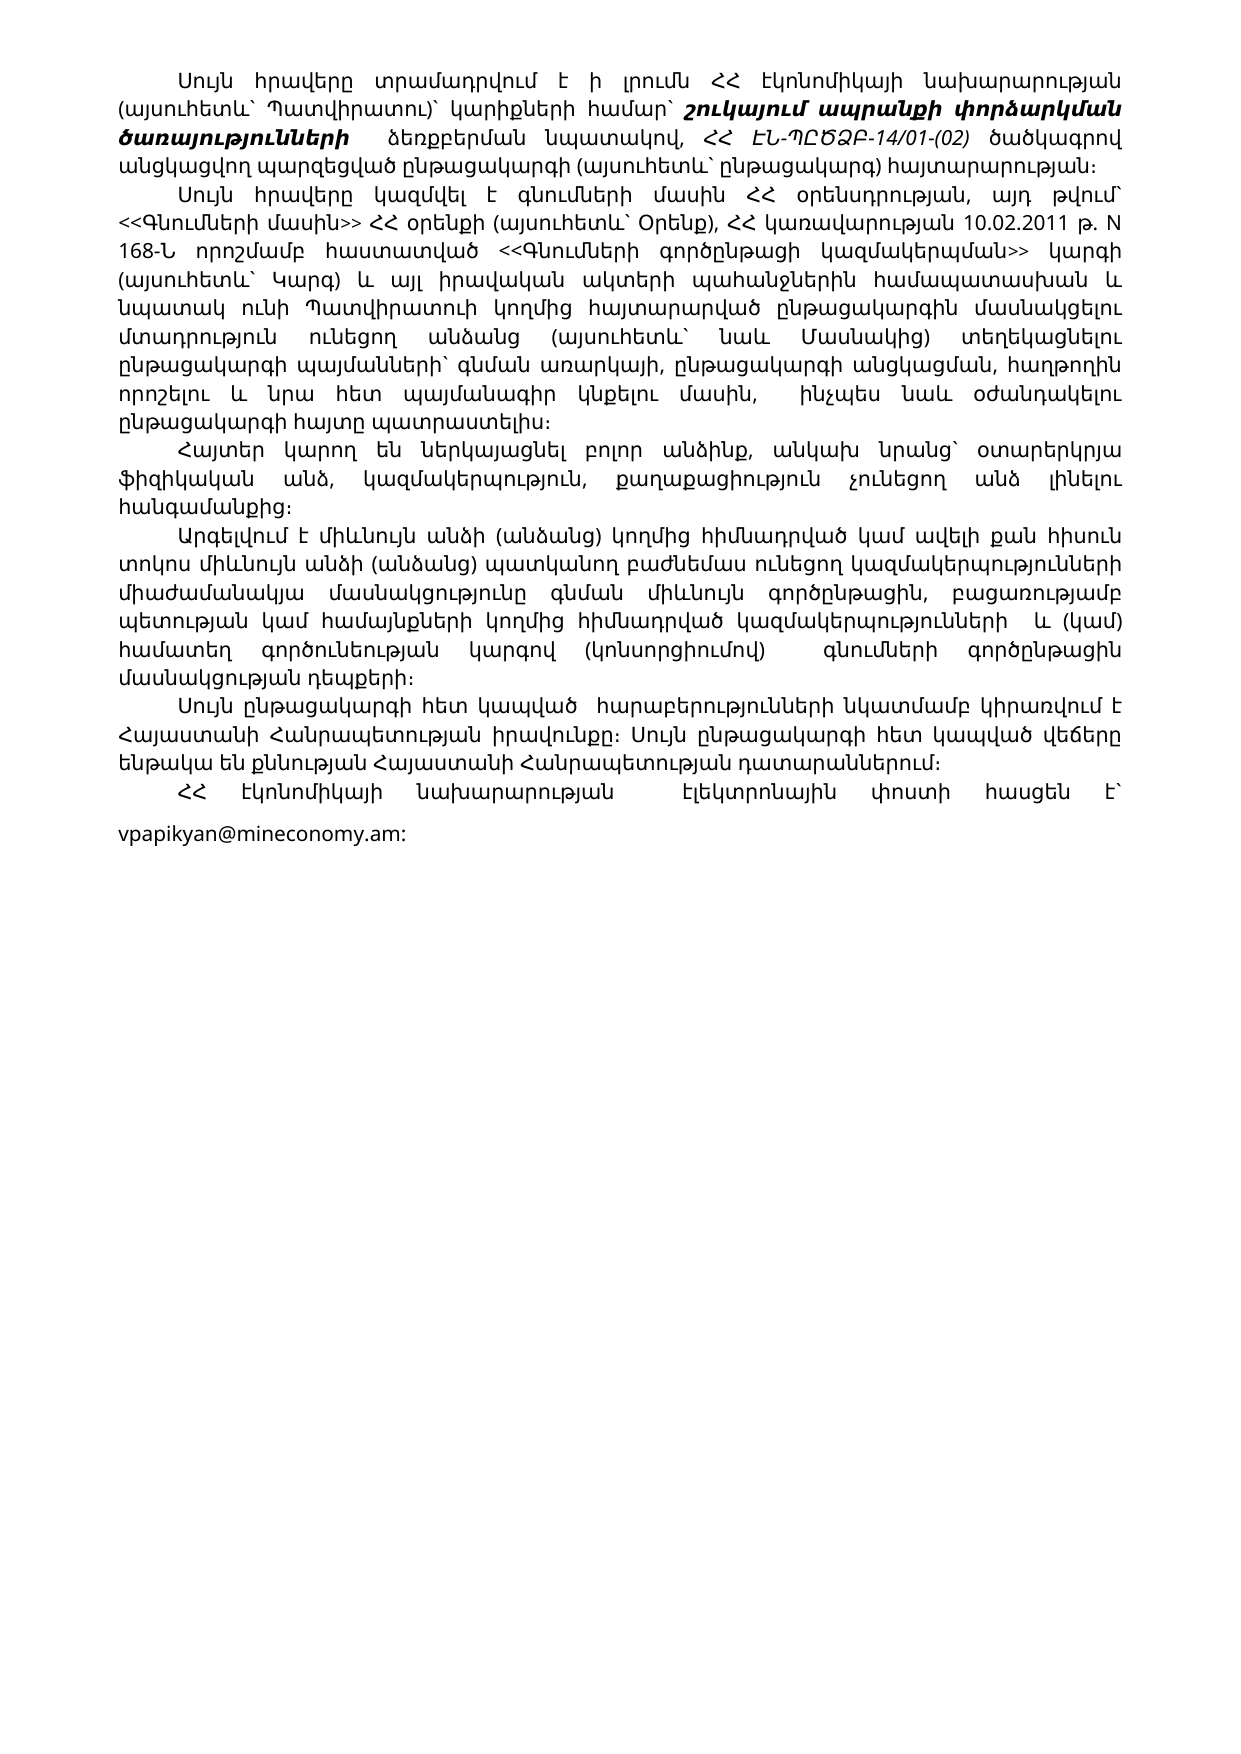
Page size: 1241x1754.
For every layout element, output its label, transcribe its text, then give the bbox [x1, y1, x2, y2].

text Արգելվում է միևնույն անձի (անձանց) կողմից հիմնադրված կամ ավելի քան հիսուն տոկոս միևնույն անձի (անձանց) պատկանող բաժնեմաս ունեցող կազմակերպությունների միաժամանակյա մասնակցությունը գնման միևնույն գործընթացին, բացառությամբ պետության կամ համայնքների կողմից հիմնադրված կազմակերպությունների և (կամ) համատեղ գործունեության կարգով (կոնսորցիումով) գնումների գործընթացին մասնակցության դեպքերի։ [118, 521, 1122, 692]
text Հայտեր կարող են ներկայացնել բոլոր անձինք, անկախ նրանց` օտարերկրյա ֆիզիկական անձ, կազմակերպություն, քաղաքացիություն չունեցող անձ լինելու հանգամանքից։ [118, 436, 1122, 521]
text Սույն հրավերը տրամադրվում է ի լրումն ՀՀ էկոնոմիկայի նախարարության (այսուհետև` Պատվիրատու)` կարիքների համար` շուկայում ապրանքի փորձարկման ծառայությունների ձեռքբերման նպատակով, ՀՀ ԷՆ-ՊԸԾՁԲ-14/01-(02) ծածկագրով անցկացվող պարզեցված ընթացակարգի (այսուհետև` ընթացակարգ) հայտարարության։ [118, 66, 1122, 180]
text ՀՀ էկոնոմիկայի նախարարության էլեկտրոնային փոստի հասցեն է` vpapikyan@mineconomy.am: [118, 777, 1122, 848]
text Սույն հրավերը կազմվել է գնումների մասին ՀՀ օրենսդրության, այդ թվում` <<Գնումների մասին>> ՀՀ օրենքի (այսուհետև` Օրենք), ՀՀ կառավարության 10.02.2011 թ. N 168-Ն որոշմամբ հաստատված <<Գնումների գործընթացի կազմակերպման>> կարգի (այսուհետև` Կարգ) և այլ իրավական ակտերի պահանջներին համապատասխան և նպատակ ունի Պատվիրատուի կողմից հայտարարված ընթացակարգին մասնակցելու մտադրություն ունեցող անձանց (այսուհետև` նաև Մասնակից) տեղեկացնելու ընթացակարգի պայմանների` գնման առարկայի, ընթացակարգի անցկացման, հաղթողին որոշելու և նրա հետ պայմանագիր կնքելու մասին, ինչպես նաև օժանդակելու ընթացակարգի հայտը պատրաստելիս։ [118, 180, 1122, 436]
text Սույն ընթացակարգի հետ կապված հարաբերությունների նկատմամբ կիրառվում է Հայաստանի Հանրապետության իրավունքը։ Սույն ընթացակարգի հետ կապված վեճերը ենթակա են քննության Հայաստանի Հանրապետության դատարաններում։ [118, 692, 1122, 777]
